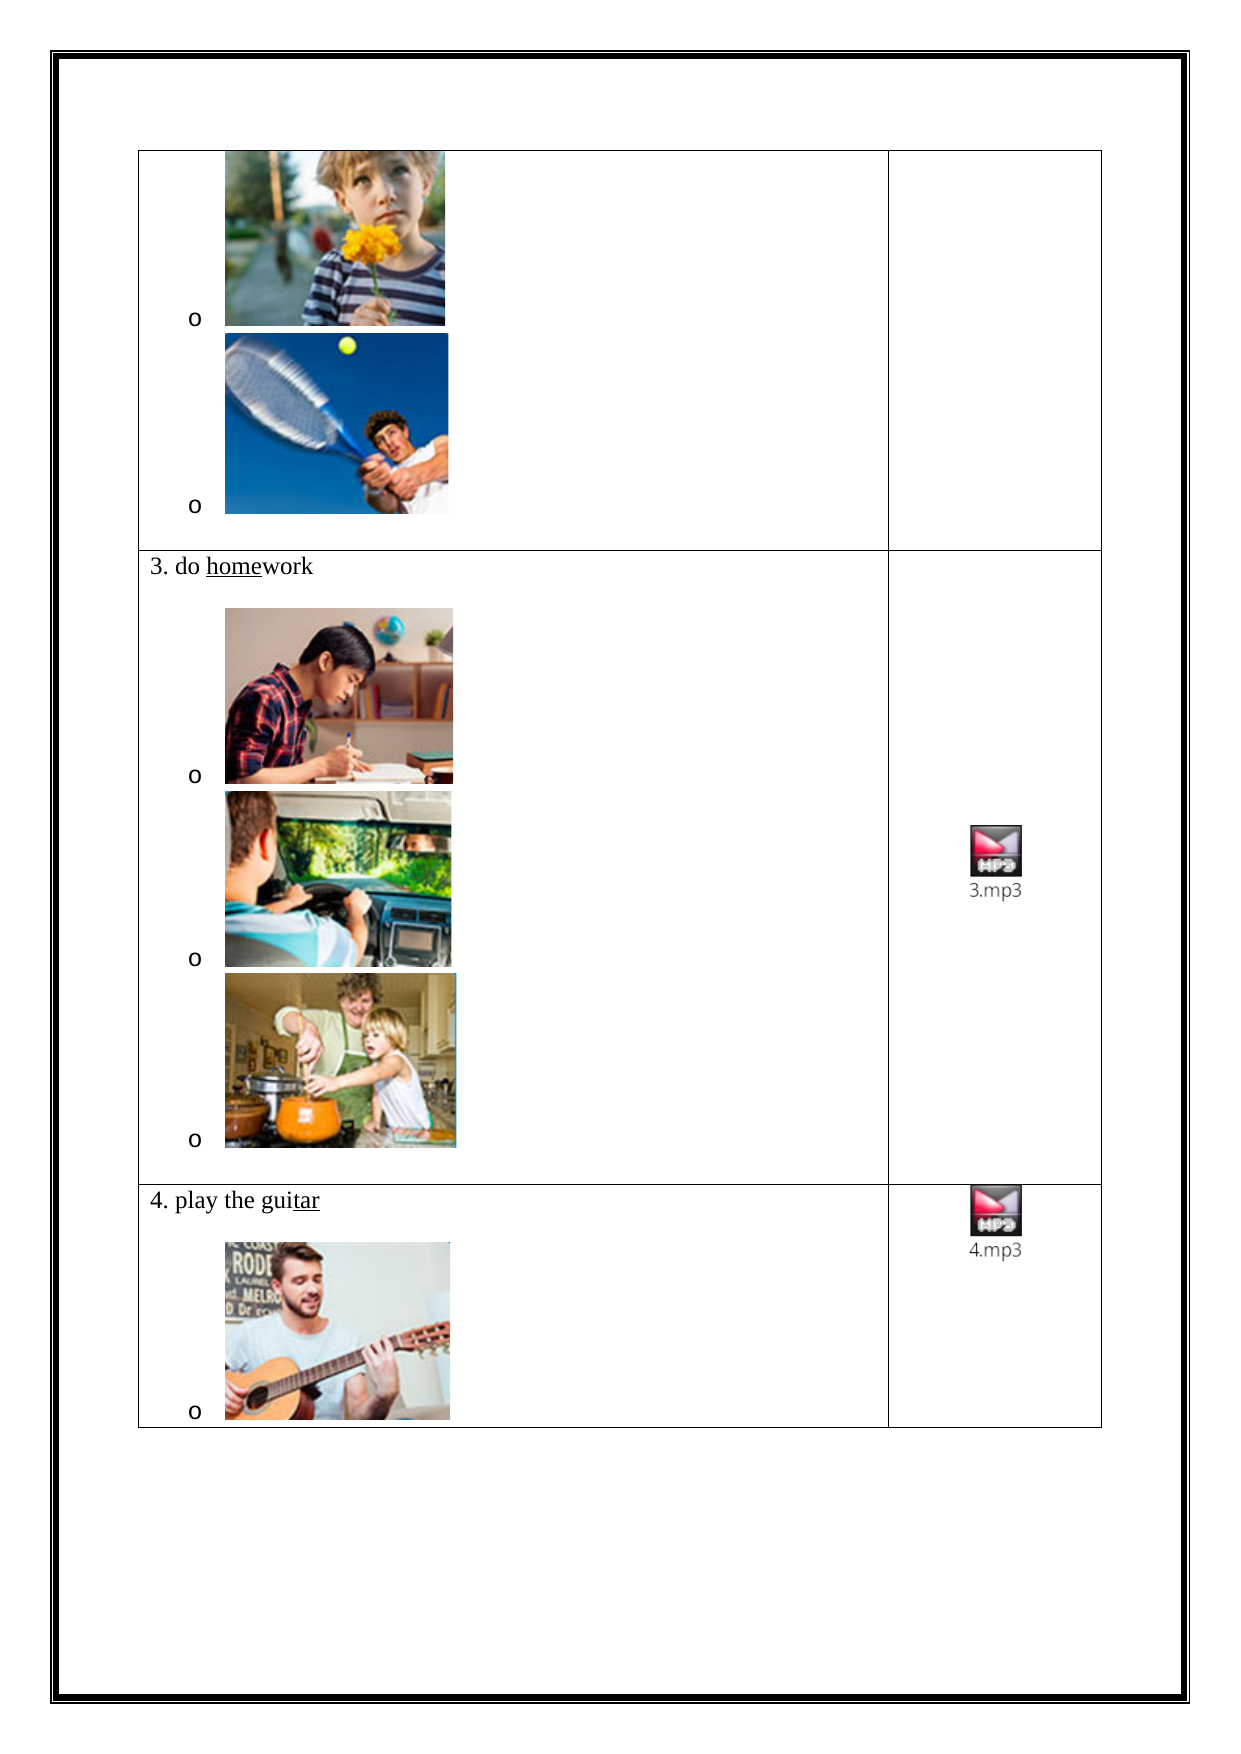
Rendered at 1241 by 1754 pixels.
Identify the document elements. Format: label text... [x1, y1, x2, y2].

table_cell [889, 151, 1101, 550]
table_cell 4. play the guitar [139, 1185, 888, 1427]
picture [225, 1242, 451, 1420]
table_cell [889, 1185, 1101, 1427]
picture [225, 608, 454, 784]
table_cell [889, 551, 1101, 1184]
picture [225, 151, 446, 326]
picture [225, 973, 457, 1148]
picture [225, 791, 452, 967]
table_cell 2. play tennis [139, 151, 888, 550]
picture [225, 333, 449, 514]
table_cell 3. do homework [139, 551, 888, 1184]
